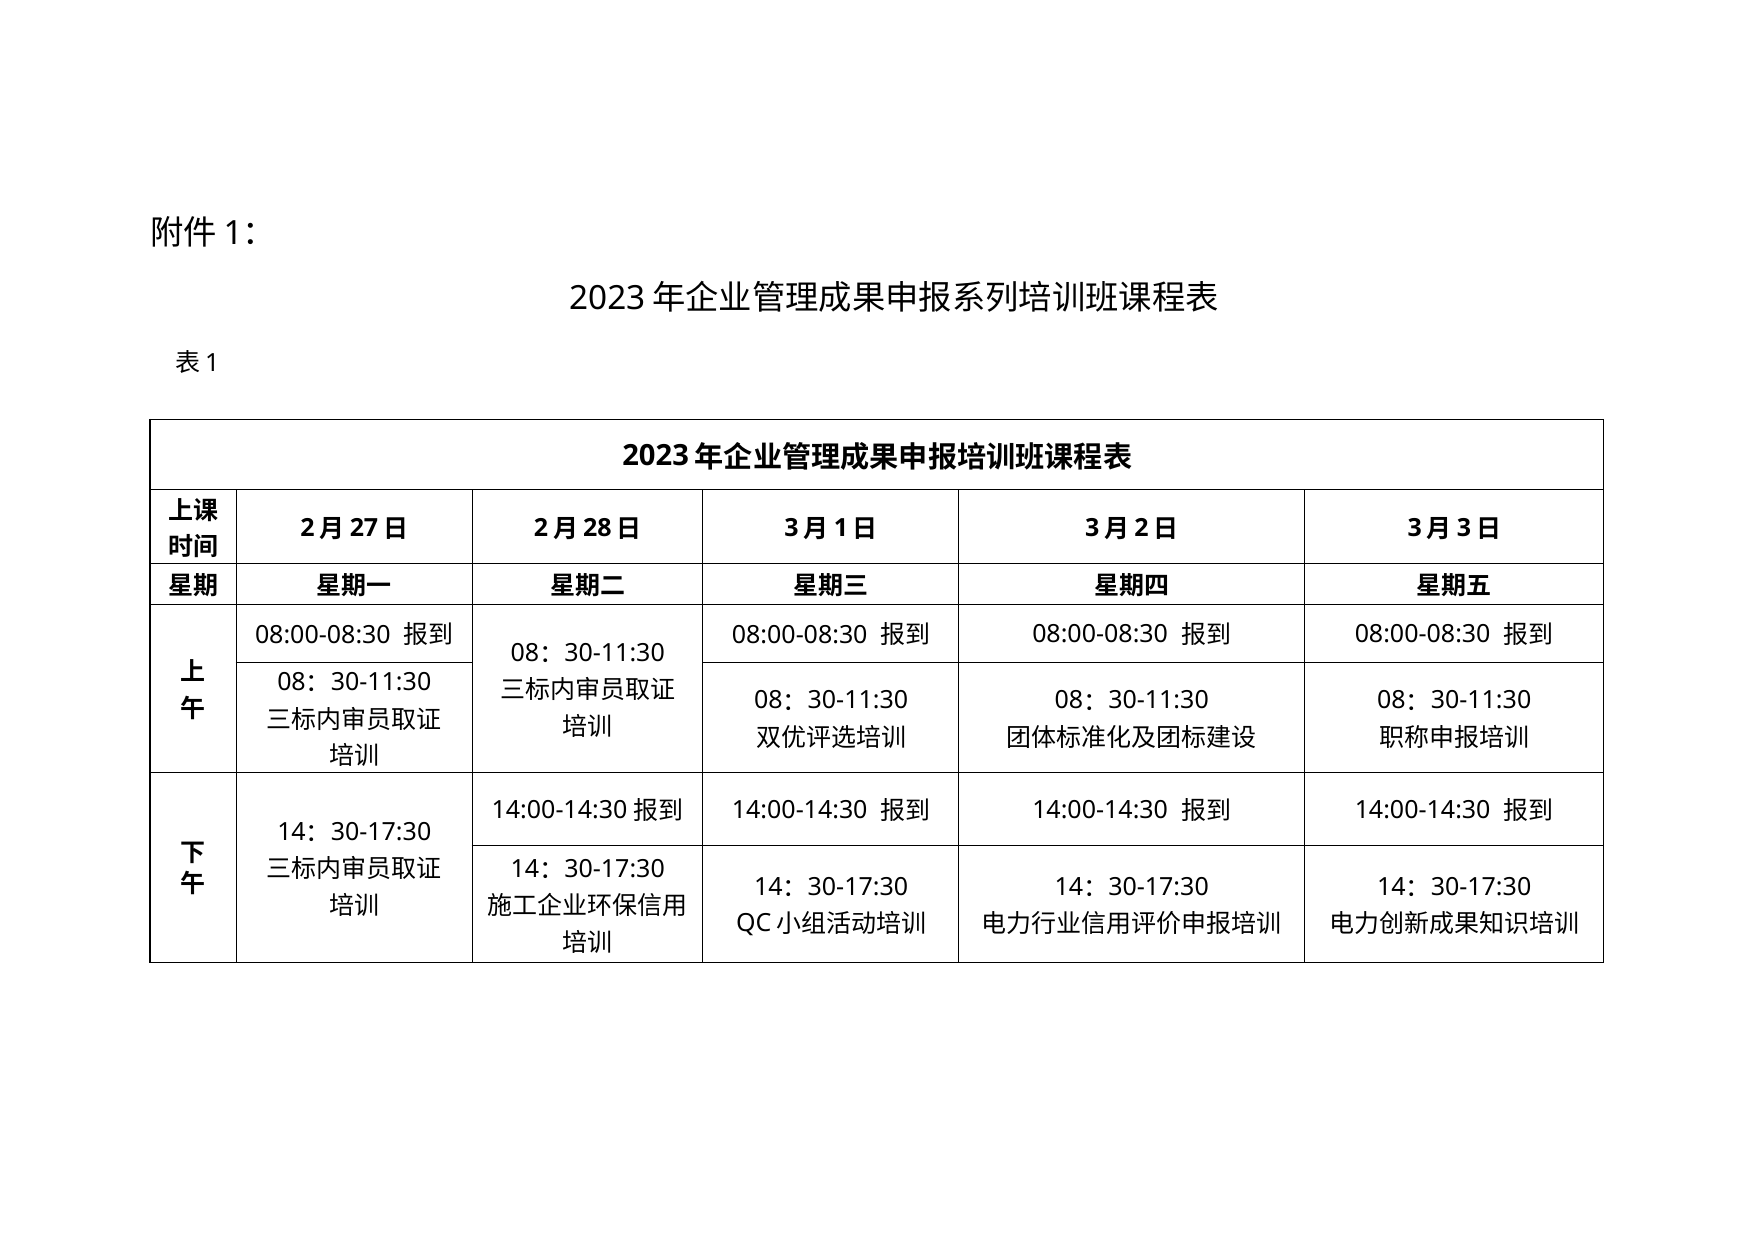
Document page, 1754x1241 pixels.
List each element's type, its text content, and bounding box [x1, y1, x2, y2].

text 表1 [150, 328, 1604, 393]
table_cell 14：30-17:30 三标内审员取证 培训 [237, 773, 472, 962]
table_cell 星期三 [703, 564, 958, 603]
table_cell 08：30-11:30 职称申报培训 [1305, 663, 1603, 772]
table_header 2023年企业管理成果申报培训班课程表 [151, 420, 1603, 489]
table_cell 14：30-17:30 电力创新成果知识培训 [1305, 846, 1603, 962]
table_cell 14:00-14:30 报到 [1305, 773, 1603, 845]
table_cell 星期四 [959, 564, 1304, 603]
table_cell 星期 [151, 564, 236, 603]
table_cell 3月2日 [959, 490, 1304, 563]
table_cell 2月27日 [237, 490, 472, 563]
table_cell 14:00-14:30 报到 [473, 773, 702, 845]
table_cell 14：30-17:30 QC小组活动培训 [703, 846, 958, 962]
table_cell 3月1日 [703, 490, 958, 563]
table_cell 08：30-11:30 三标内审员取证 培训 [473, 605, 702, 772]
table_cell 下 午 [151, 773, 236, 962]
table_cell 上课时间 [151, 490, 236, 563]
table_cell 14：30-17:30 施工企业环保信用培训 [473, 846, 702, 962]
table_cell 14：30-17:30 电力行业信用评价申报培训 [959, 846, 1304, 962]
table_cell 08：30-11:30 双优评选培训 [703, 663, 958, 772]
table_cell 14:00-14:30 报到 [959, 773, 1304, 845]
table_cell 星期五 [1305, 564, 1603, 603]
text 附件1： [150, 198, 1604, 263]
table_cell 2月28日 [473, 490, 702, 563]
table_cell 3月3日 [1305, 490, 1603, 563]
table_cell 星期二 [473, 564, 702, 603]
table_cell 08:00-08:30 报到 [1305, 605, 1603, 662]
table_cell 08：30-11:30 团体标准化及团标建设 [959, 663, 1304, 772]
table_cell 08:00-08:30 报到 [703, 605, 958, 662]
text 2023年企业管理成果申报系列培训班课程表 [150, 263, 1604, 328]
table_cell 08:00-08:30 报到 [237, 605, 472, 662]
table_cell 08:00-08:30 报到 [959, 605, 1304, 662]
table_cell 上 午 [151, 605, 236, 772]
table_cell 14:00-14:30 报到 [703, 773, 958, 845]
table_cell 星期一 [237, 564, 472, 603]
table_cell 08：30-11:30 三标内审员取证 培训 [237, 663, 472, 772]
